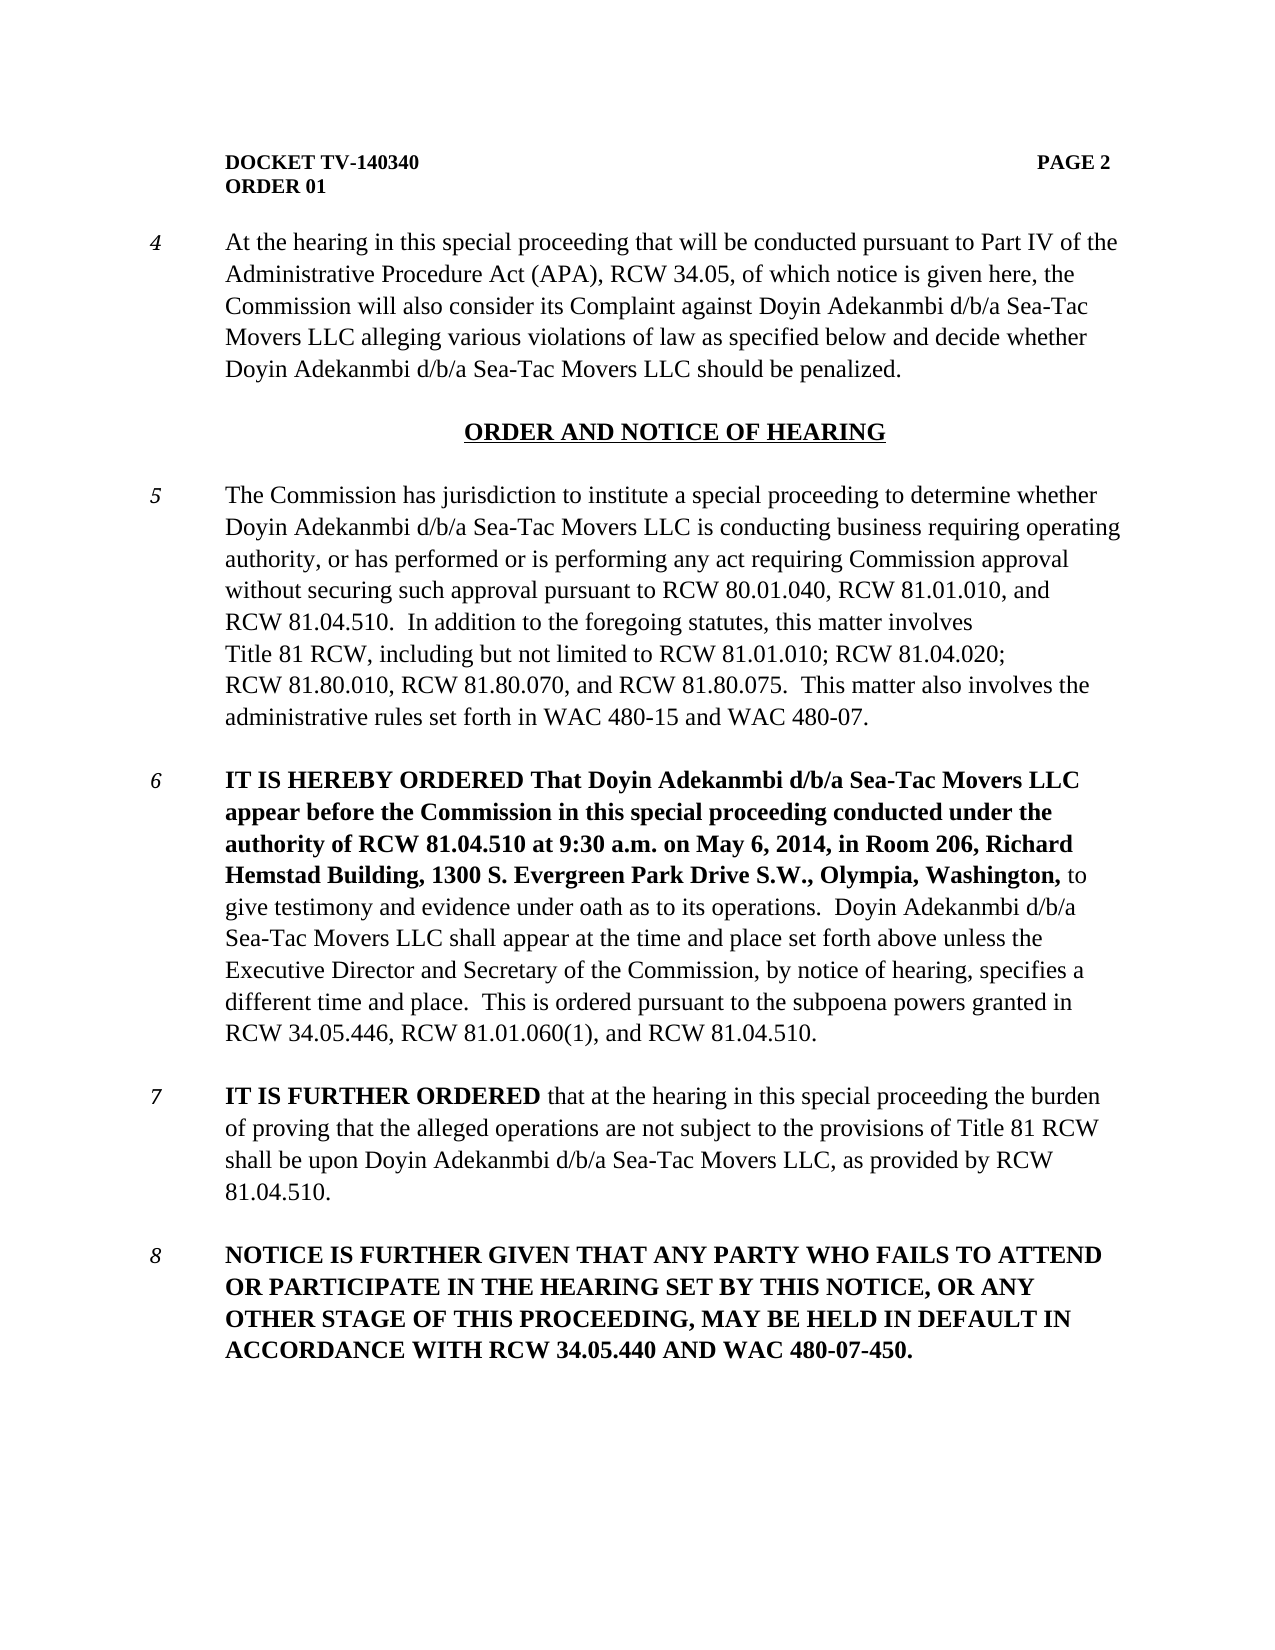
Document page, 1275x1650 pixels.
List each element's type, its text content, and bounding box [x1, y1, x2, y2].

list IT IS FURTHER ORDERED that at the hearing in this special proceeding the burden of proving that the alleged operations are not subject to the provisions of Title 81 RCW shall be upon Doyin Adekanmbi d/b/a Sea-Tac Movers LLC, as provided by RCW 81.04.510. [150, 1081, 1125, 1205]
list IT IS HEREBY ORDERED That Doyin Adekanmbi d/b/a Sea-Tac Movers LLC appear before the Commission in this special proceeding conducted under the authority of RCW 81.04.510 at 9:30 a.m. on May 6, 2014, in Room 206, Richard Hemstad Building, 1300 S. Evergreen Park Drive S.W., Olympia, Washington, to give testimony and evidence under oath as to its operations. Doyin Adekanmbi d/b/a Sea-Tac Movers LLC shall appear at the time and place set forth above unless the Executive Director and Secretary of the Commission, by notice of hearing, specifies a different time and place. This is ordered pursuant to the subpoena powers granted in RCW 34.05.446, RCW 81.01.060(1), and RCW 81.04.510. [150, 765, 1125, 1047]
list The Commission has jurisdiction to institute a special proceeding to determine whether Doyin Adekanmbi d/b/a Sea-Tac Movers LLC is conducting business requiring operating authority, or has performed or is performing any act requiring Commission approval without securing such approval pursuant to RCW 80.01.040, RCW 81.01.010, and RCW 81.04.510. In addition to the foregoing statutes, this matter involves Title 81 RCW, including but not limited to RCW 81.01.010; RCW 81.04.020; RCW 81.80.010, RCW 81.80.070, and RCW 81.80.075. This matter also involves the administrative rules set forth in WAC 480-15 and WAC 480-07. [150, 480, 1125, 731]
list NOTICE IS FURTHER GIVEN THAT ANY PARTY WHO FAILS TO ATTEND OR PARTICIPATE IN THE HEARING SET BY THIS NOTICE, OR ANY OTHER STAGE OF THIS PROCEEDING, MAY BE HELD IN DEFAULT IN ACCORDANCE WITH RCW 34.05.440 AND WAC 480-07-450. [150, 1240, 1125, 1364]
text ORDER AND NOTICE OF HEARING [225, 417, 1125, 446]
list At the hearing in this special proceeding that will be conducted pursuant to Part IV of the Administrative Procedure Act (APA), RCW 34.05, of which notice is given here, the Commission will also consider its Complaint against Doyin Adekanmbi d/b/a Sea-Tac Movers LLC alleging various violations of law as specified below and decide whether Doyin Adekanmbi d/b/a Sea-Tac Movers LLC should be penalized. [150, 227, 1125, 383]
